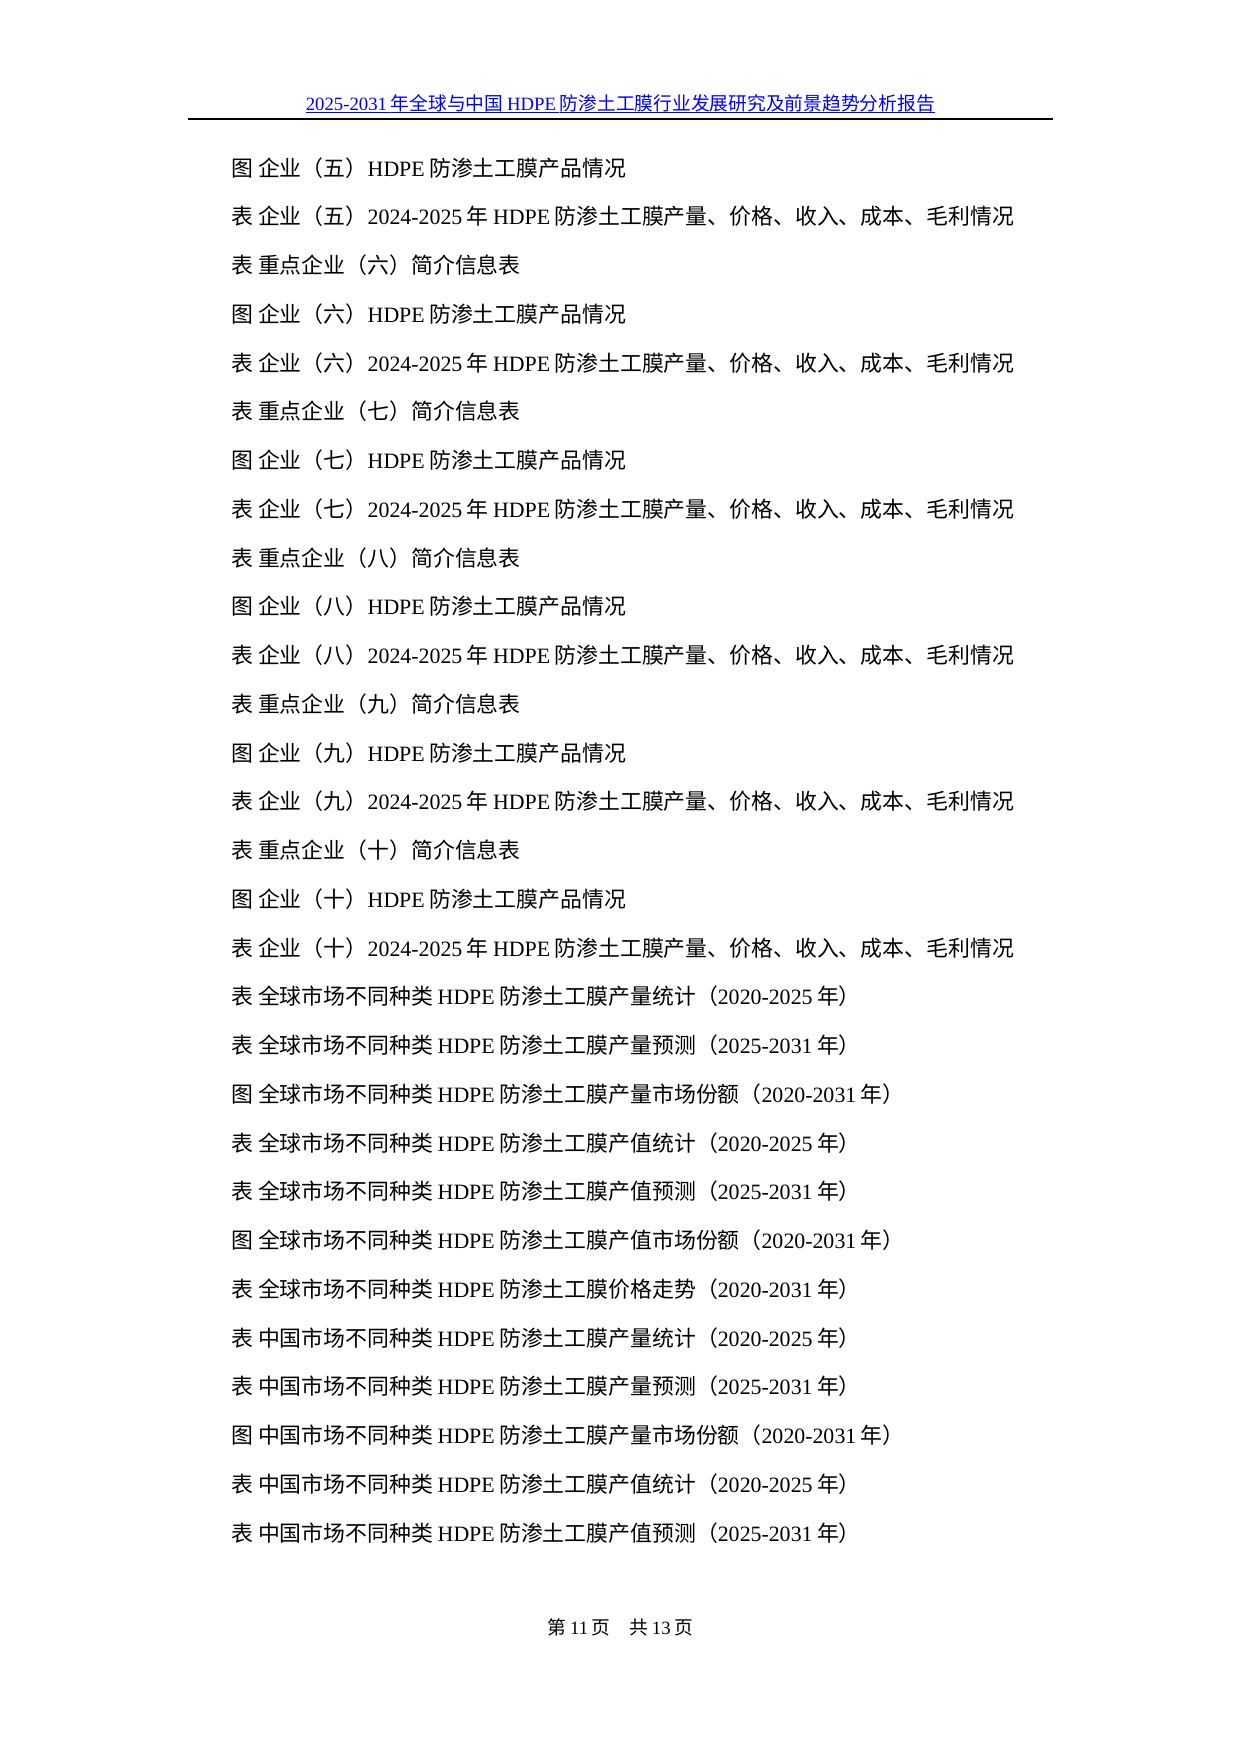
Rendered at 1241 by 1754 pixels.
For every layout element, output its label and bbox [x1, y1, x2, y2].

text [187, 150, 1053, 1548]
